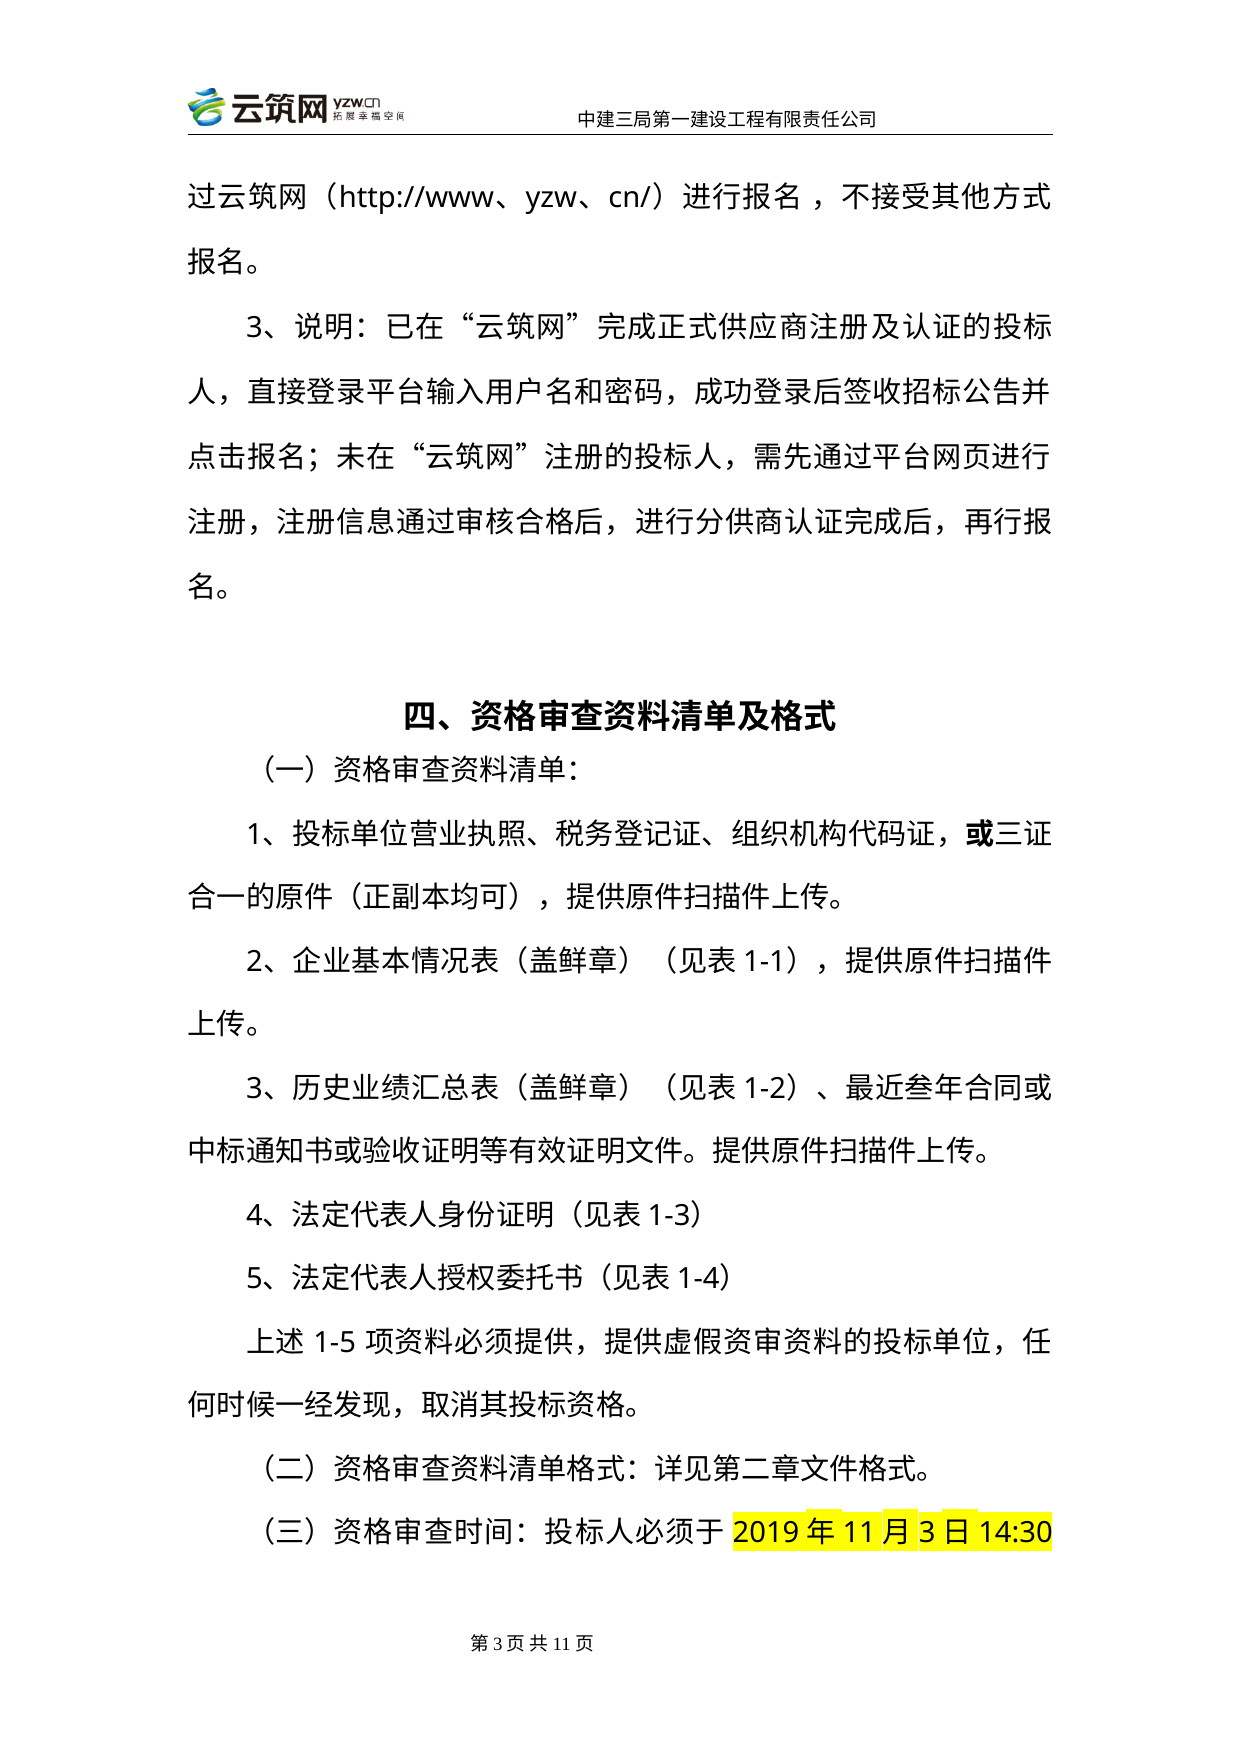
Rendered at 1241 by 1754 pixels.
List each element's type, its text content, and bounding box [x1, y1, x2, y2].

text 4、法定代表人身份证明（见表1-3） [187, 1191, 1053, 1234]
text 2、企业基本情况表（盖鲜章）（见表1-1），提供原件扫描件上传。 [187, 937, 1053, 1043]
list 资格审查资料清单格式：详见第二章文件格式。 [187, 1445, 1053, 1488]
text （一）资格审查资料清单： [187, 747, 1053, 789]
list 3、说明：已在“云筑网”完成正式供应商注册及认证的投标人，直接登录平台输入用户名和密码，成功登录后签收招标公告并点击报名；未在“云筑网”注册的投标人，需先通过平台网页进行注册，注册信息通过审核合格后，进行分供商认证完成后，再行报名。 [187, 292, 1053, 617]
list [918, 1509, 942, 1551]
text 四、资格审查资料清单及格式 [187, 682, 1053, 747]
list 资格审查时间：投标人必须于2019年11月3日14:30起至2019年11月6日14:00（北京时间），在云筑网上传上述5项资格预审资料，逾期无效。无需寄送纸质版。 [187, 1509, 806, 1551]
text 5、法定代表人授权委托书（见表1-4） [187, 1255, 1053, 1297]
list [187, 162, 1053, 292]
text 1、投标单位营业执照、税务登记证、组织机构代码证，或三证合一的原件（正副本均可），提供原件扫描件上传。 [187, 810, 1053, 916]
picture [187, 88, 404, 126]
text 3、历史业绩汇总表（盖鲜章）（见表1-2）、最近叁年合同或中标通知书或验收证明等有效证明文件。提供原件扫描件上传。 [187, 1064, 1053, 1170]
text 上述 1-5 项资料必须提供，提供虚假资审资料的投标单位，任何时候一经发现，取消其投标资格。 [187, 1318, 1053, 1424]
